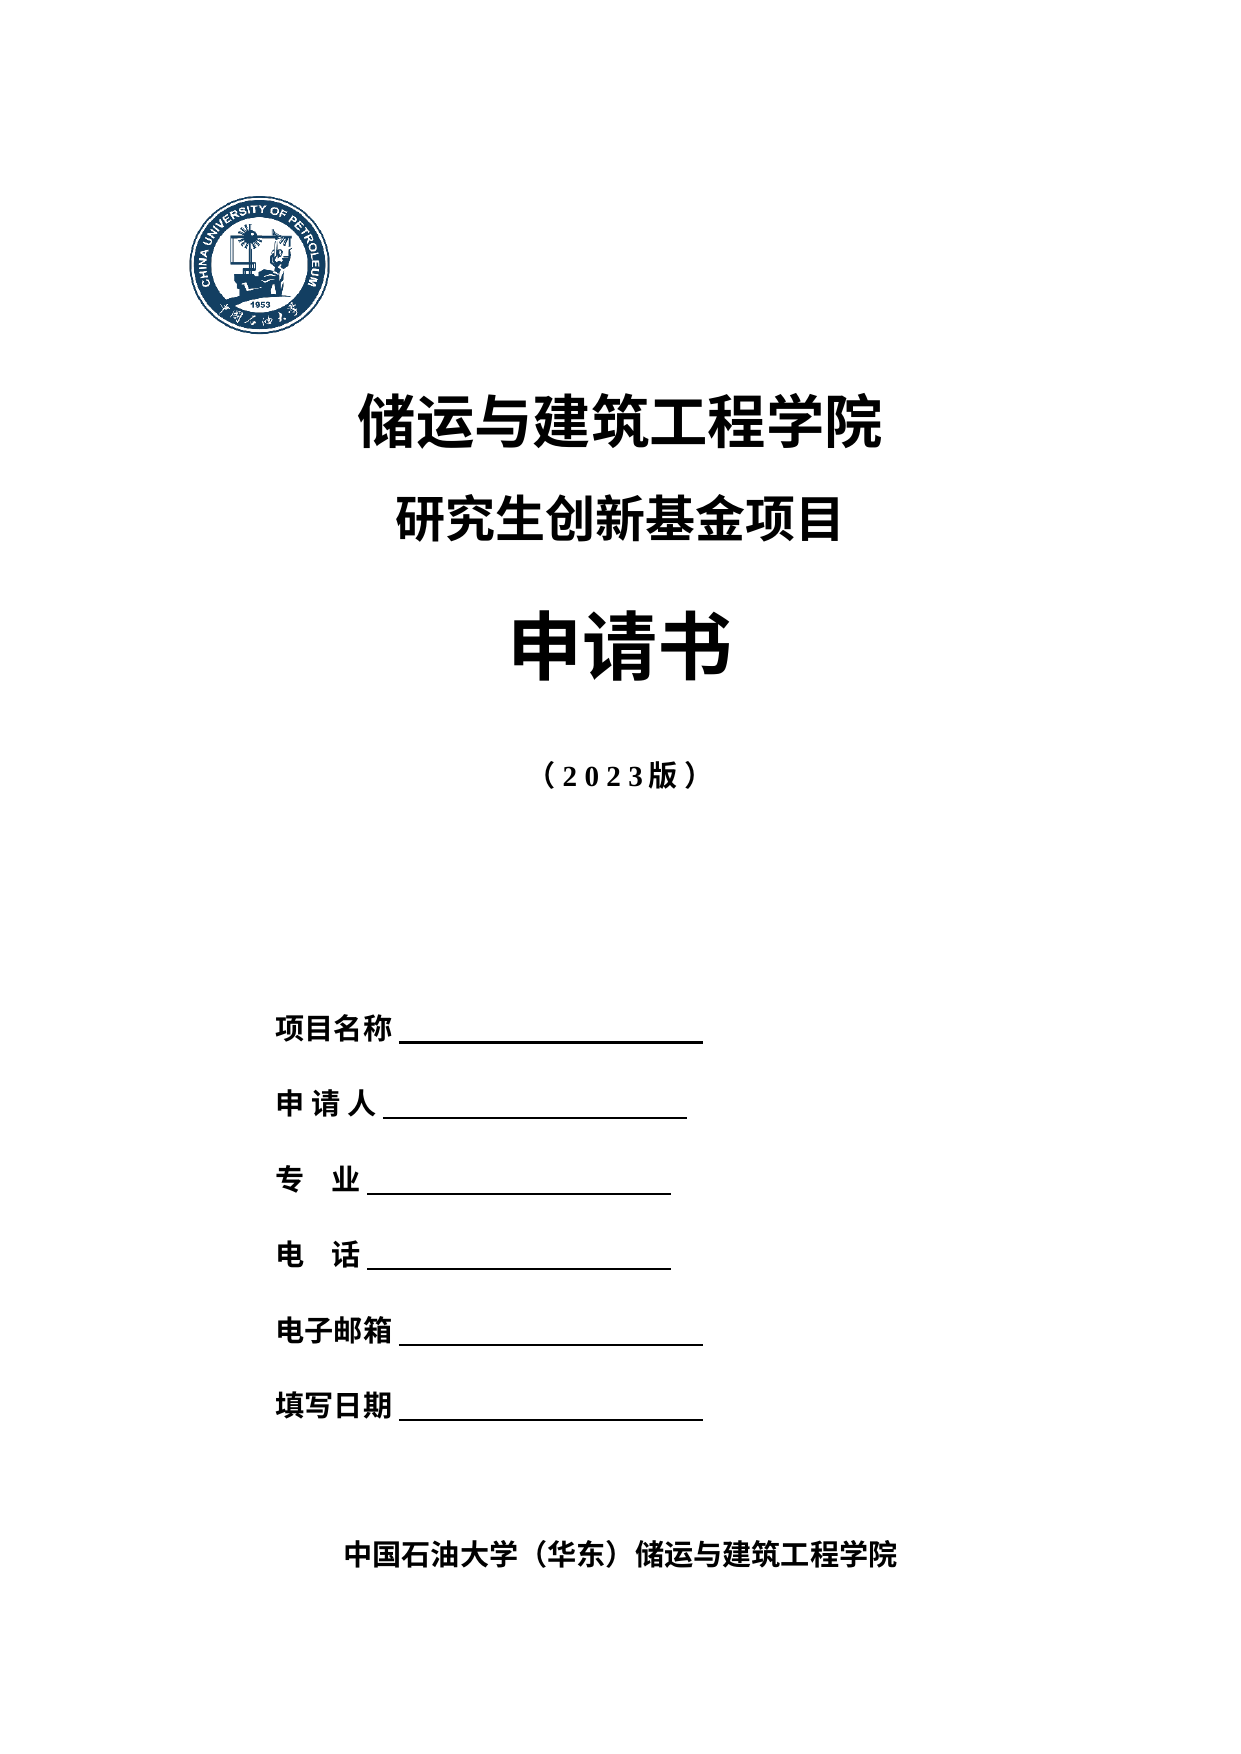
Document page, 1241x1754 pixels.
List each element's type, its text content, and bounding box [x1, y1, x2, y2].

text 专 业 [187, 1145, 1053, 1210]
text 填写日期 [187, 1371, 1053, 1436]
text （ 2 0 2 3版 ） [187, 741, 1053, 806]
text 申 请 人 [187, 1069, 1053, 1134]
subtitle 研究生创新基金项目 [187, 467, 1053, 564]
text 中国石油大学（华东）储运与建筑工程学院 [187, 1520, 1053, 1585]
subtitle 申请书 [187, 577, 1053, 707]
subtitle 储运与建筑工程学院 [187, 369, 1053, 467]
picture [187, 194, 332, 335]
text 项目名称 [187, 994, 1053, 1059]
text 电 话 [187, 1220, 1053, 1285]
text 电子邮箱 [187, 1296, 1053, 1361]
